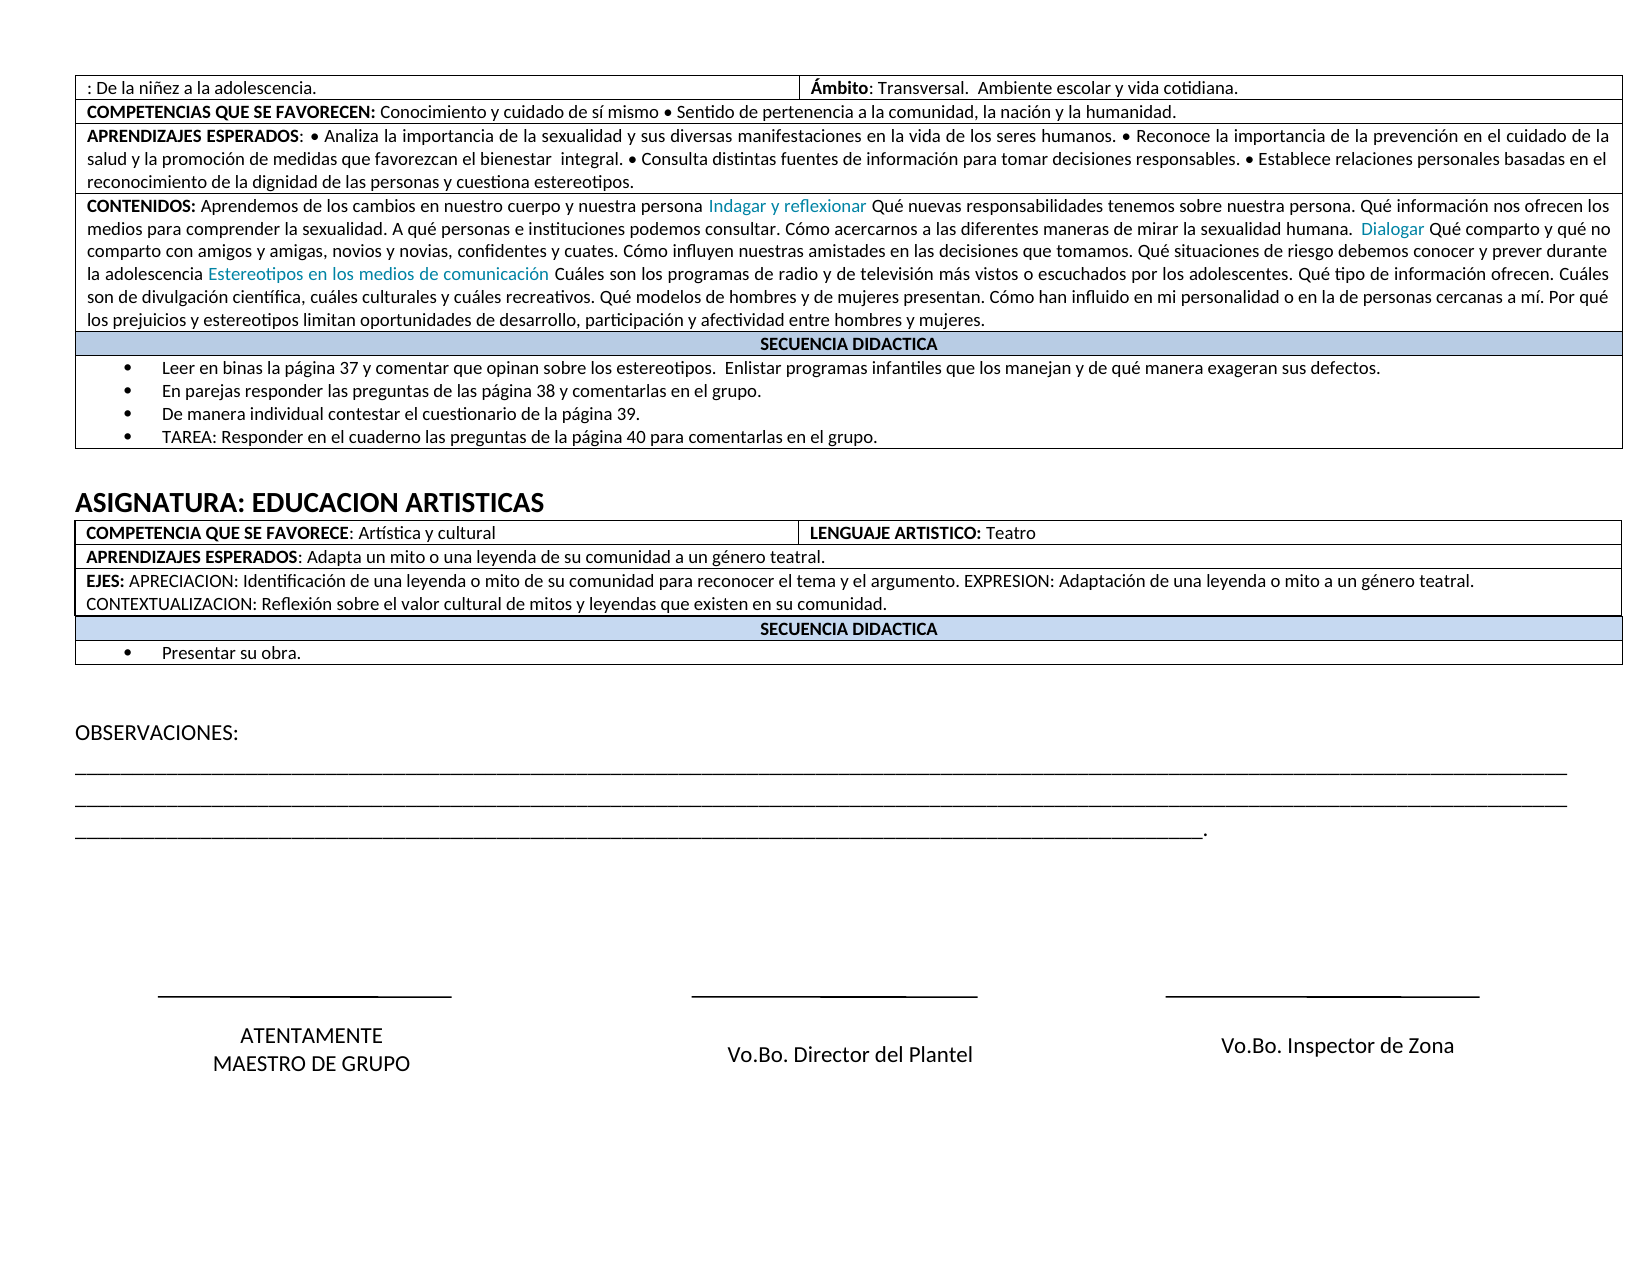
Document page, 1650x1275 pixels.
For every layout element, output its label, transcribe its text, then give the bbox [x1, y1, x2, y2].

table_header SECUENCIA DIDACTICA [76, 617, 1622, 640]
table_cell APRENDIZAJES ESPERADOS: Adapta un mito o una leyenda de su comunidad a un género teatral. [76, 545, 1621, 568]
table_cell Presentar su obra. [76, 641, 1622, 664]
table_header : De la niñez a la adolescencia. [76, 76, 799, 99]
table_cell CONTENIDOS: Aprendemos de los cambios en nuestro cuerpo y nuestra persona Indagar y reflexionar Qué nuevas responsabilidades tenemos sobre nuestra persona. Qué información nos ofrecen los medios para comprender la sexualidad. A qué personas e instituciones podemos consultar. Cómo acercarnos a las diferentes maneras de mirar la sexualidad humana. Dialogar Qué comparto y qué no comparto con amigos y amigas, novios y novias, confidentes y cuates. Cómo influyen nuestras amistades en las decisiones que tomamos. Qué situaciones de riesgo debemos conocer y prever durante la adolescencia Estereotipos en los medios de comunicación Cuáles son los programas de radio y de televisión más vistos o escuchados por los adolescentes. Qué tipo de información ofrecen. Cuáles son de divulgación científica, cuáles culturales y cuáles recreativos. Qué modelos de hombres y de mujeres presentan. Cómo han influido en mi personalidad o en la de personas cercanas a mí. Por qué los prejuicios y estereotipos limitan oportunidades de desarrollo, participación y afectividad entre hombres y mujeres. [76, 194, 1622, 331]
table_header COMPETENCIA QUE SE FAVORECE: Artística y cultural [76, 521, 798, 544]
text OBSERVACIONES: _________________________________________________________________________________________________________________________________________________________________________________________________________________________________________________________________________________________________________________________________________________________________________. [75, 718, 1575, 843]
table_cell APRENDIZAJES ESPERADOS: • Analiza la importancia de la sexualidad y sus diversas manifestaciones en la vida de los seres humanos. • Reconoce la importancia de la prevención en el cuidado de la salud y la promoción de medidas que favorezcan el bienestar integral. • Consulta distintas fuentes de información para tomar decisiones responsables. • Establece relaciones personales basadas en el reconocimiento de la dignidad de las personas y cuestiona estereotipos. [76, 124, 1622, 193]
table_cell Leer en binas la página 37 y comentar que opinan sobre los estereotipos. Enlistar programas infantiles que los manejan y de qué manera exageran sus defectos. En parejas responder las preguntas de las página 38 y comentarlas en el grupo. De manera individual contestar el cuestionario de la página 39. TAREA: Responder en el cuaderno las preguntas de la página 40 para comentarlas en el grupo. [76, 356, 1622, 448]
table_header Ámbito: Transversal. Ambiente escolar y vida cotidiana. [800, 76, 1622, 99]
text ASIGNATURA: EDUCACION ARTISTICAS [75, 484, 1575, 520]
table_cell COMPETENCIAS QUE SE FAVORECEN: Conocimiento y cuidado de sí mismo • Sentido de pertenencia a la comunidad, la nación y la humanidad. [76, 100, 1622, 123]
table_header LENGUAJE ARTISTICO: Teatro [799, 521, 1621, 544]
table_cell SECUENCIA DIDACTICA [76, 332, 1622, 355]
table_cell EJES: APRECIACION: Identificación de una leyenda o mito de su comunidad para reconocer el tema y el argumento. EXPRESION: Adaptación de una leyenda o mito a un género teatral. CONTEXTUALIZACION: Reflexión sobre el valor cultural de mitos y leyendas que existen en su comunidad. [76, 569, 1621, 615]
